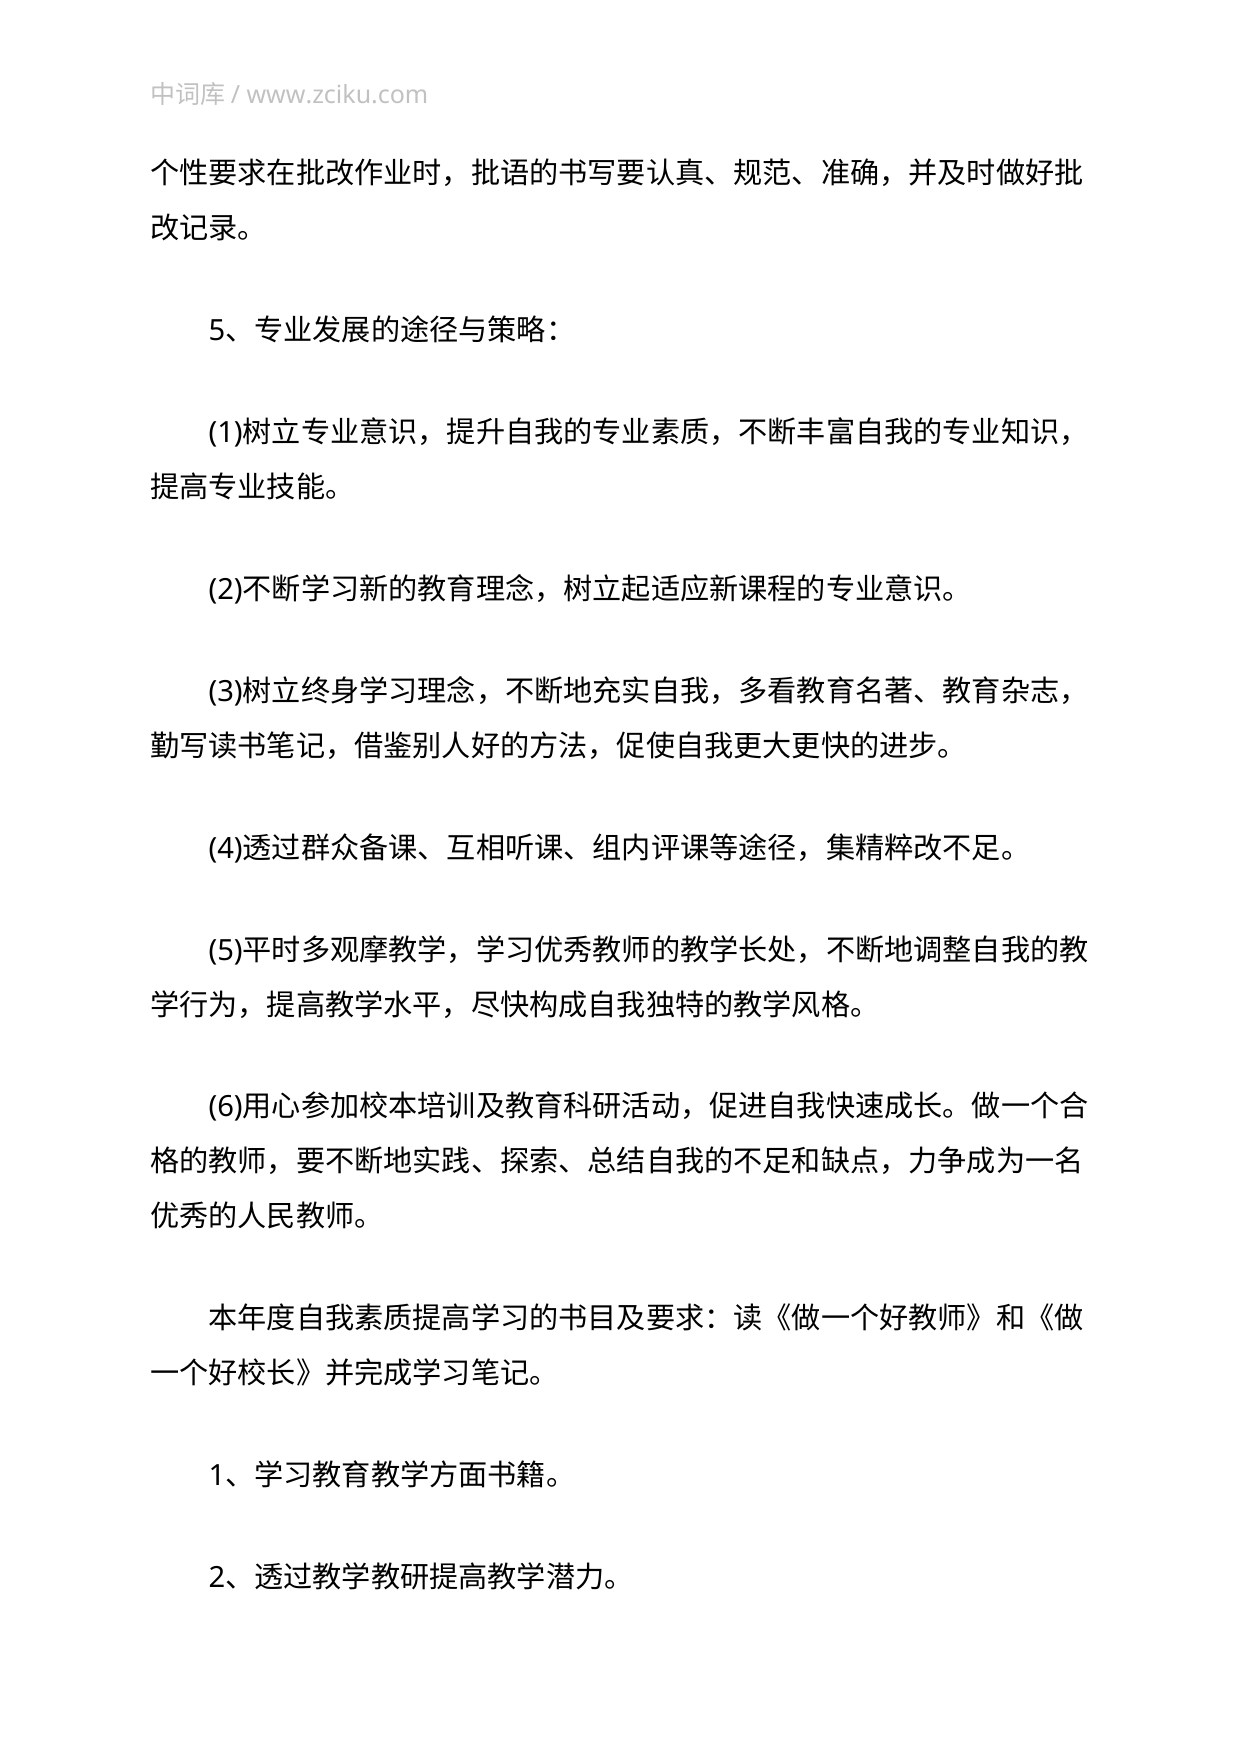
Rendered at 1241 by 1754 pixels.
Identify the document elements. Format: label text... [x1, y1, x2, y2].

text 1、学习教育教学方面书籍。 [150, 1451, 1090, 1494]
text 本年度自我素质提高学习的书目及要求：读《做一个好教师》和《做一个好校长》并完成学习笔记。 [150, 1294, 1090, 1392]
text (4)透过群众备课、互相听课、组内评课等途径，集精粹改不足。 [150, 824, 1090, 867]
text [150, 150, 1090, 247]
text (2)不断学习新的教育理念，树立起适应新课程的专业意识。 [150, 565, 1090, 608]
text 5、专业发展的途径与策略： [150, 307, 1090, 349]
text (6)用心参加校本培训及教育科研活动，促进自我快速成长。做一个合格的教师，要不断地实践、探索、总结自我的不足和缺点，力争成为一名优秀的人民教师。 [150, 1083, 1090, 1235]
text (5)平时多观摩教学，学习优秀教师的教学长处，不断地调整自我的教学行为，提高教学水平，尽快构成自我独特的教学风格。 [150, 926, 1090, 1023]
text (3)树立终身学习理念，不断地充实自我，多看教育名著、教育杂志，勤写读书笔记，借鉴别人好的方法，促使自我更大更快的进步。 [150, 667, 1090, 765]
text (1)树立专业意识，提升自我的专业素质，不断丰富自我的专业知识，提高专业技能。 [150, 409, 1090, 506]
text 2、透过教学教研提高教学潜力。 [150, 1553, 1090, 1596]
